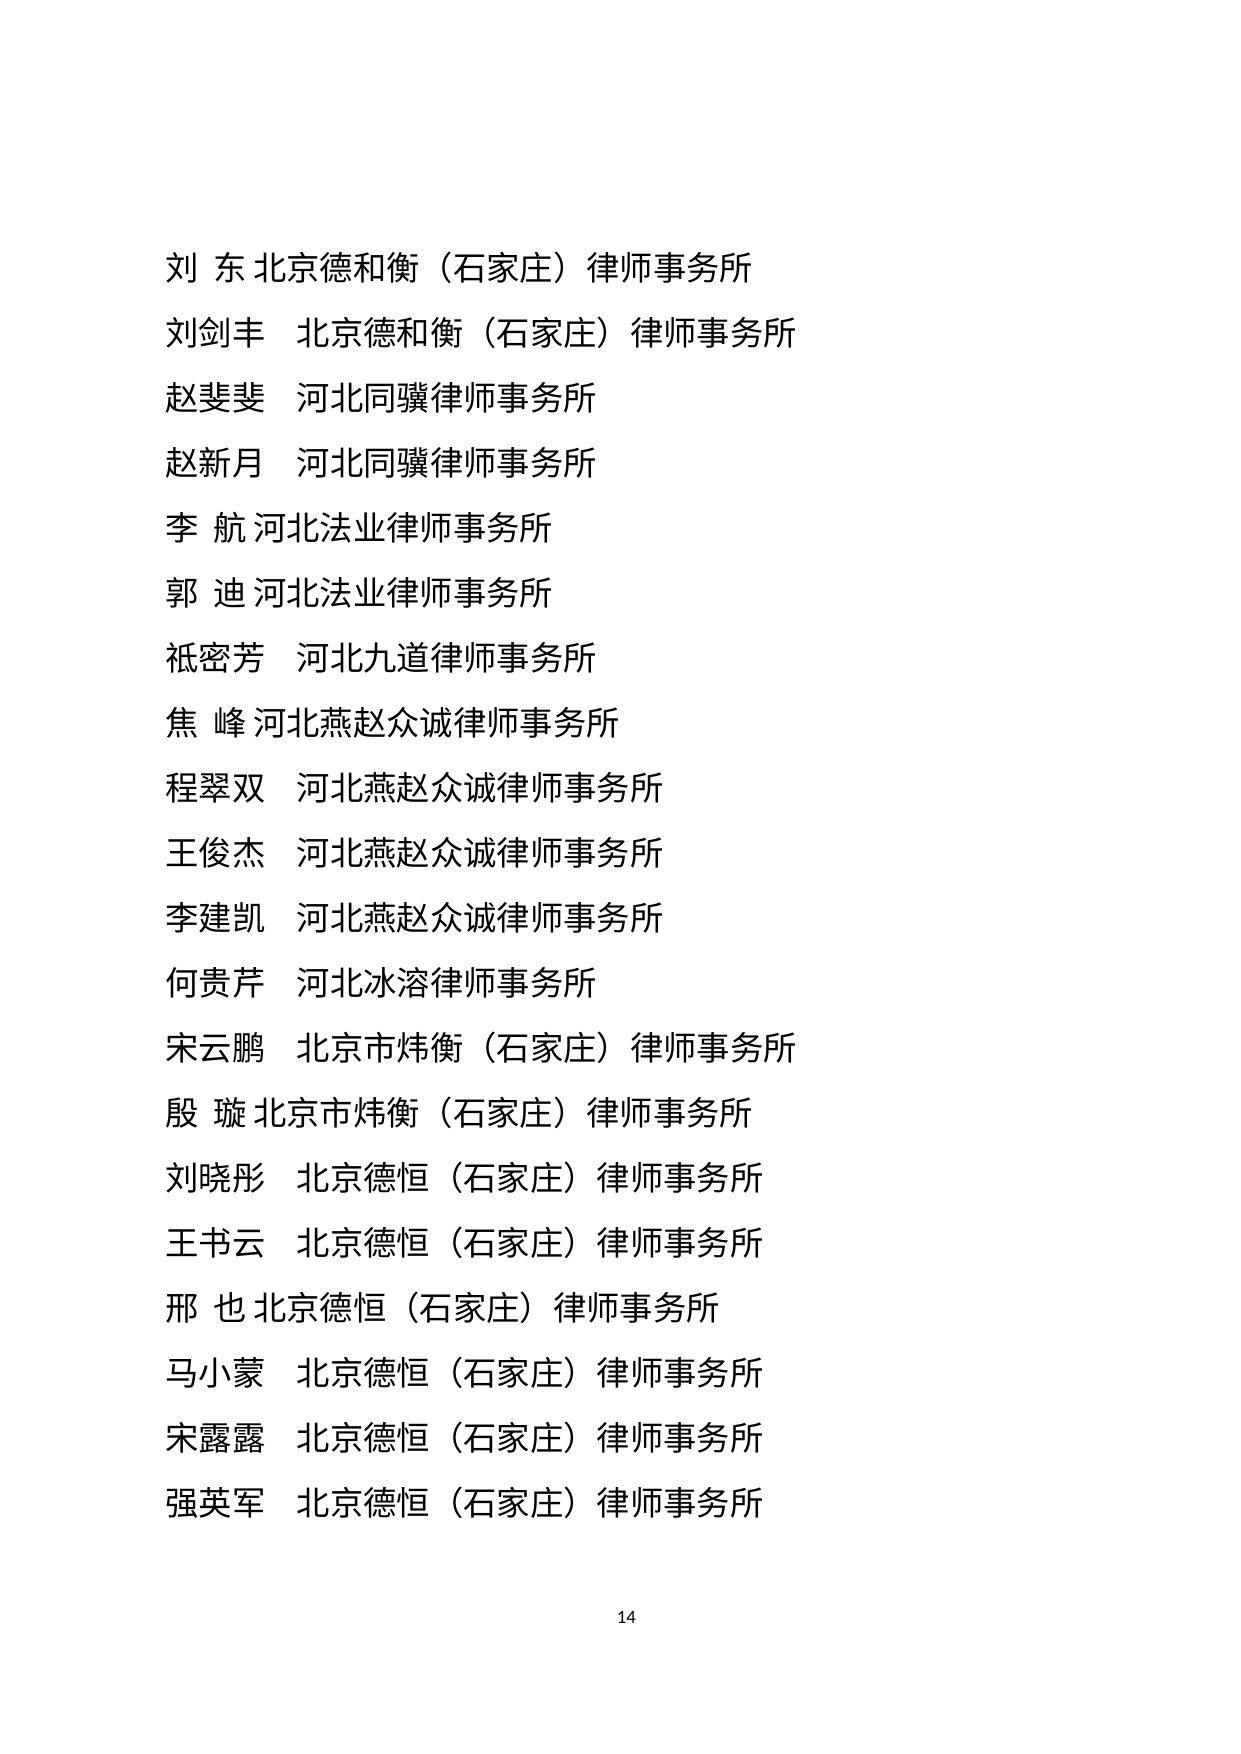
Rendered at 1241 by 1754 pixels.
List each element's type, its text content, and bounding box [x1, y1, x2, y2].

text 郭 迪 河北法业律师事务所 [165, 558, 1087, 623]
text 邢 也 北京德恒（石家庄）律师事务所 [165, 1273, 1087, 1338]
text 马小蒙 北京德恒（石家庄）律师事务所 [165, 1338, 1087, 1403]
text 何贵芹 河北冰溶律师事务所 [165, 948, 1087, 1013]
text 王俊杰 河北燕赵众诚律师事务所 [165, 818, 1087, 883]
text 程翠双 河北燕赵众诚律师事务所 [165, 753, 1087, 818]
text 李建凯 河北燕赵众诚律师事务所 [165, 883, 1087, 948]
text 宋露露 北京德恒（石家庄）律师事务所 [165, 1403, 1087, 1468]
text 刘剑丰 北京德和衡（石家庄）律师事务所 [165, 298, 1087, 363]
text 殷 璇 北京市炜衡（石家庄）律师事务所 [165, 1078, 1087, 1143]
text 刘 东 北京德和衡（石家庄）律师事务所 [165, 233, 1087, 298]
text 强英军 北京德恒（石家庄）律师事务所 [165, 1468, 1087, 1533]
text 刘晓彤 北京德恒（石家庄）律师事务所 [165, 1143, 1087, 1208]
text 王书云 北京德恒（石家庄）律师事务所 [165, 1208, 1087, 1273]
text 赵斐斐 河北同骥律师事务所 [165, 363, 1087, 428]
text 赵新月 河北同骥律师事务所 [165, 428, 1087, 493]
text 宋云鹏 北京市炜衡（石家庄）律师事务所 [165, 1013, 1087, 1078]
text 祗密芳 河北九道律师事务所 [165, 623, 1087, 688]
text 李 航 河北法业律师事务所 [165, 493, 1087, 558]
text 焦 峰 河北燕赵众诚律师事务所 [165, 688, 1087, 753]
